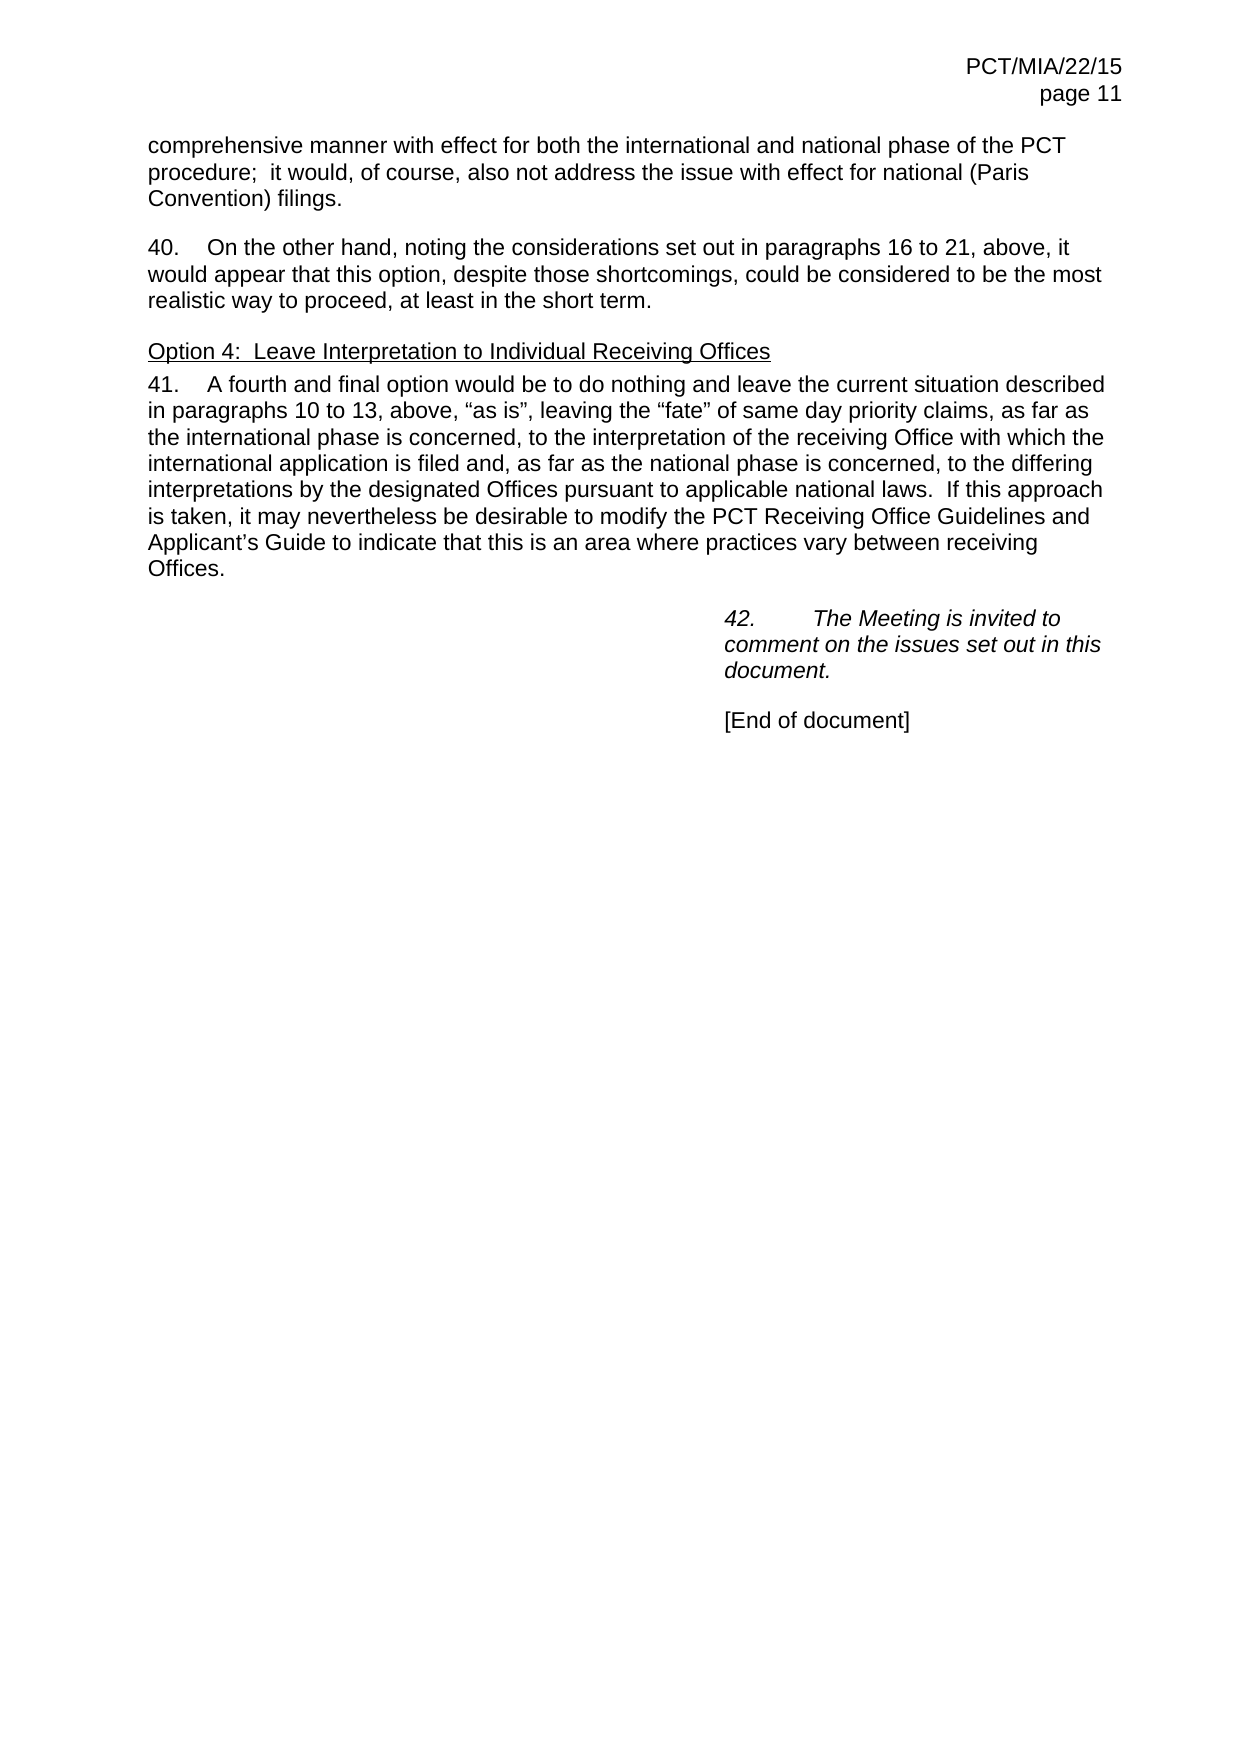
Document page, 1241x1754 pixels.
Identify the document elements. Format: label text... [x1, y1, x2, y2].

subtitle Option 4: Leave Interpretation to Individual Receiving Offices [148, 338, 1122, 364]
text The Meeting is invited to comment on the issues set out in this document. [724, 604, 1122, 684]
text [148, 132, 1122, 211]
text A fourth and final option would be to do nothing and leave the current situation described in paragraphs 10 to 13, above, “as is”, leaving the “fate” of same day priority claims, as far as the international phase is concerned, to the interpretation of the receiving Office with which the international application is filed and, as far as the national phase is concerned, to the differing interpretations by the designated Offices pursuant to applicable national laws. If this approach is taken, it may nevertheless be desirable to modify the PCT Receiving Office Guidelines and Applicant’s Guide to indicate that this is an area where practices vary between receiving Offices. [148, 371, 1122, 582]
text On the other hand, noting the considerations set out in paragraphs 16 to 21, above, it would appear that this option, despite those shortcomings, could be considered to be the most realistic way to proceed, at least in the short term. [148, 234, 1122, 313]
text [End of document] [724, 707, 1122, 733]
